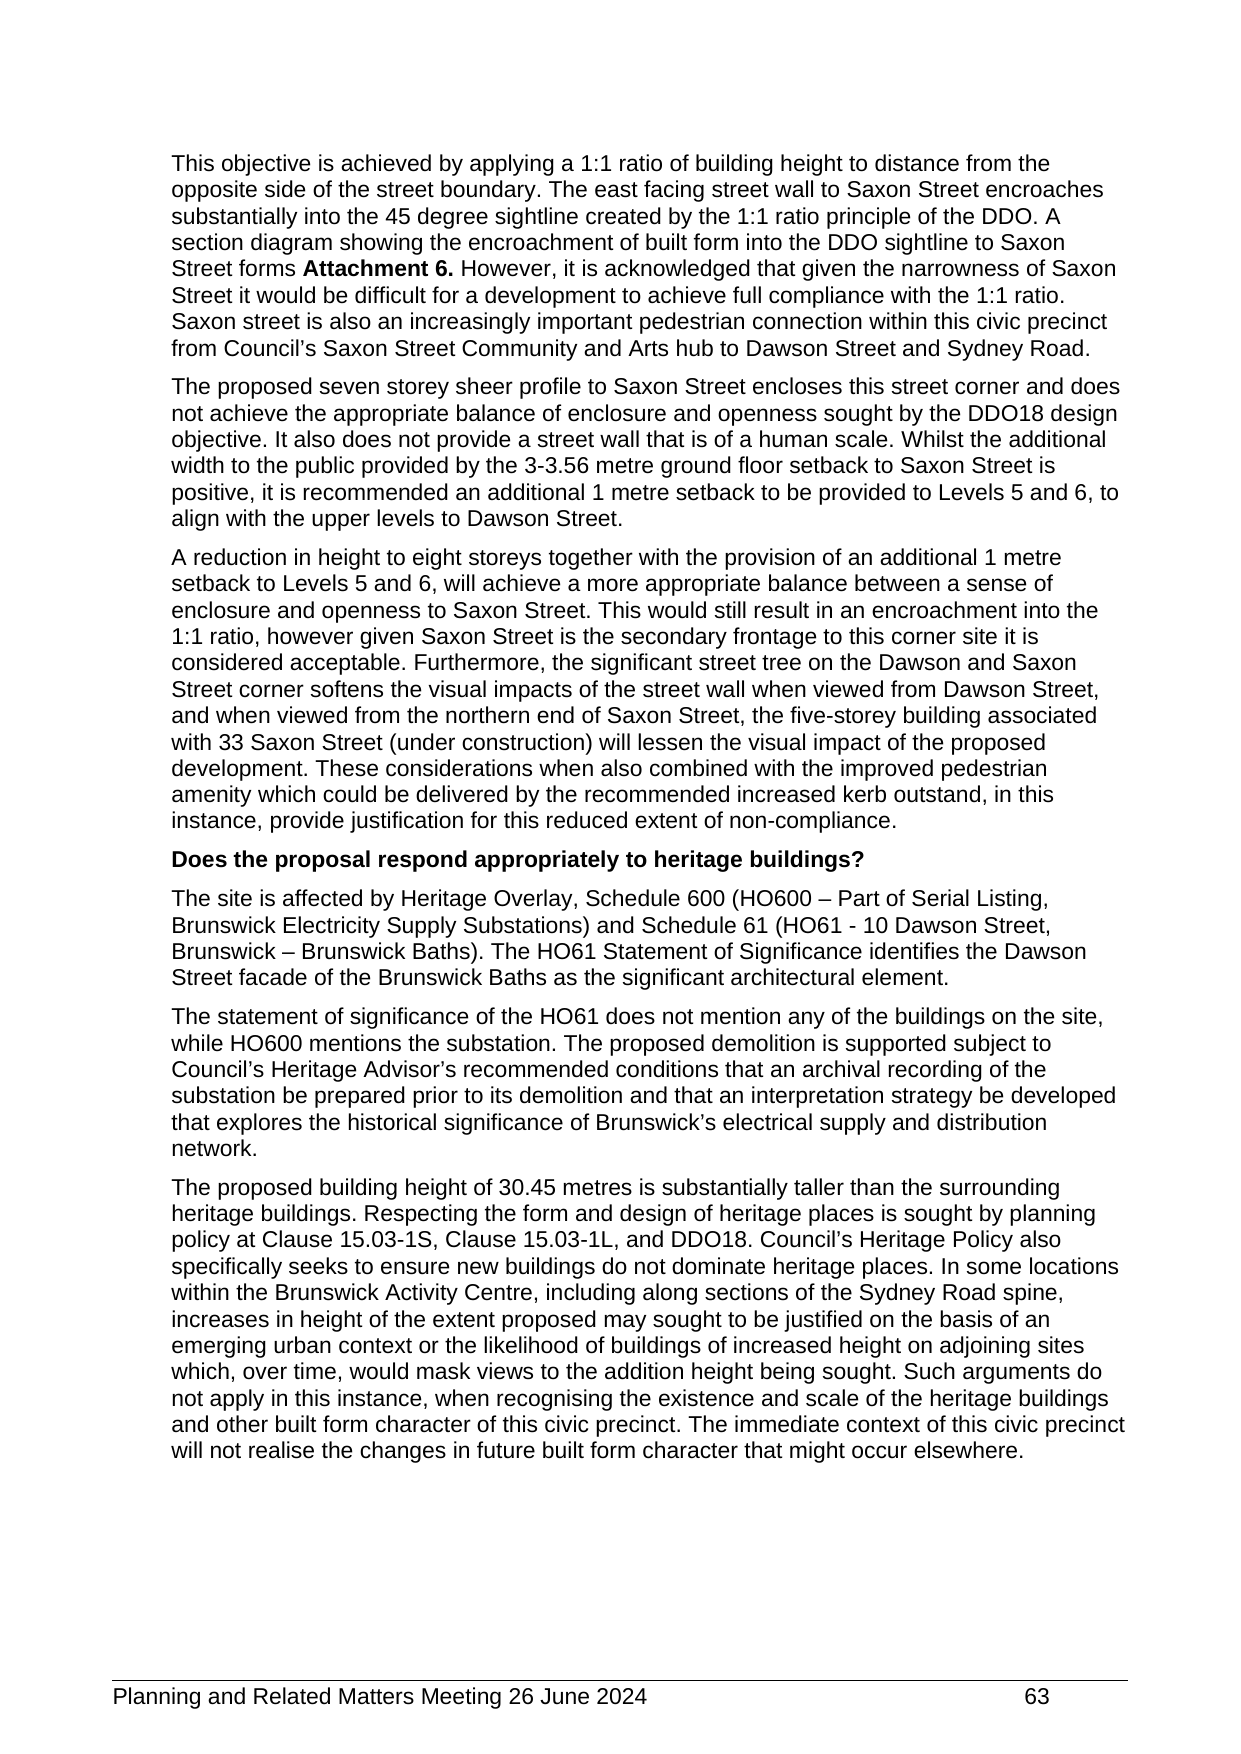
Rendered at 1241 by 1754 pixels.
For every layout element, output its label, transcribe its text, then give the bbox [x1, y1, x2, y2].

text The proposed building height of 30.45 metres is substantially taller than the surrounding heritage buildings. Respecting the form and design of heritage places is sought by planning policy at Clause 15.03-1S, Clause 15.03-1L, and DDO18. Council’s Heritage Policy also specifically seeks to ensure new buildings do not dominate heritage places. In some locations within the Brunswick Activity Centre, including along sections of the Sydney Road spine, increases in height of the extent proposed may sought to be justified on the basis of an emerging urban context or the likelihood of buildings of increased height on adjoining sites which, over time, would mask views to the addition height being sought. Such arguments do not apply in this instance, when recognising the existence and scale of the heritage buildings and other built form character of this civic precinct. The immediate context of this civic precinct will not realise the changes in future built form character that might occur elsewhere. [171, 1174, 1128, 1464]
text A reduction in height to eight storeys together with the provision of an additional 1 metre setback to Levels 5 and 6, will achieve a more appropriate balance between a sense of enclosure and openness to Saxon Street. This would still result in an encroachment into the 1:1 ratio, however given Saxon Street is the secondary frontage to this corner site it is considered acceptable. Furthermore, the significant street tree on the Dawson and Saxon Street corner softens the visual impacts of the street wall when viewed from Dawson Street, and when viewed from the northern end of Saxon Street, the five-storey building associated with 33 Saxon Street (under construction) will lessen the visual impact of the proposed development. These considerations when also combined with the improved pedestrian amenity which could be delivered by the recommended increased kerb outstand, in this instance, provide justification for this reduced extent of non-compliance. [171, 544, 1128, 834]
text The proposed seven storey sheer profile to Saxon Street encloses this street corner and does not achieve the appropriate balance of enclosure and openness sought by the DDO18 design objective. It also does not provide a street wall that is of a human scale. Whilst the additional width to the public provided by the 3-3.56 metre ground floor setback to Saxon Street is positive, it is recommended an additional 1 metre setback to be provided to Levels 5 and 6, to align with the upper levels to Dawson Street. [171, 373, 1128, 531]
text This objective is achieved by applying a 1:1 ratio of building height to distance from the opposite side of the street boundary. The east facing street wall to Saxon Street encroaches substantially into the 45 degree sightline created by the 1:1 ratio principle of the DDO. A section diagram showing the encroachment of built form into the DDO sightline to Saxon Street forms Attachment 6. However, it is acknowledged that given the narrowness of Saxon Street it would be difficult for a development to achieve full compliance with the 1:1 ratio. Saxon street is also an increasingly important pedestrian connection within this civic precinct from Council’s Saxon Street Community and Arts hub to Dawson Street and Sydney Road. [171, 150, 1128, 361]
text Does the proposal respond appropriately to heritage buildings? [171, 846, 1128, 873]
text The site is affected by Heritage Overlay, Schedule 600 (HO600 – Part of Serial Listing, Brunswick Electricity Supply Substations) and Schedule 61 (HO61 - 10 Dawson Street, Brunswick – Brunswick Baths). The HO61 Statement of Significance identifies the Dawson Street facade of the Brunswick Baths as the significant architectural element. [171, 885, 1128, 991]
text The statement of significance of the HO61 does not mention any of the buildings on the site, while HO600 mentions the substation. The proposed demolition is supported subject to Council’s Heritage Advisor’s recommended conditions that an archival recording of the substation be prepared prior to its demolition and that an interpretation strategy be developed that explores the historical significance of Brunswick’s electrical supply and distribution network. [171, 1003, 1128, 1161]
